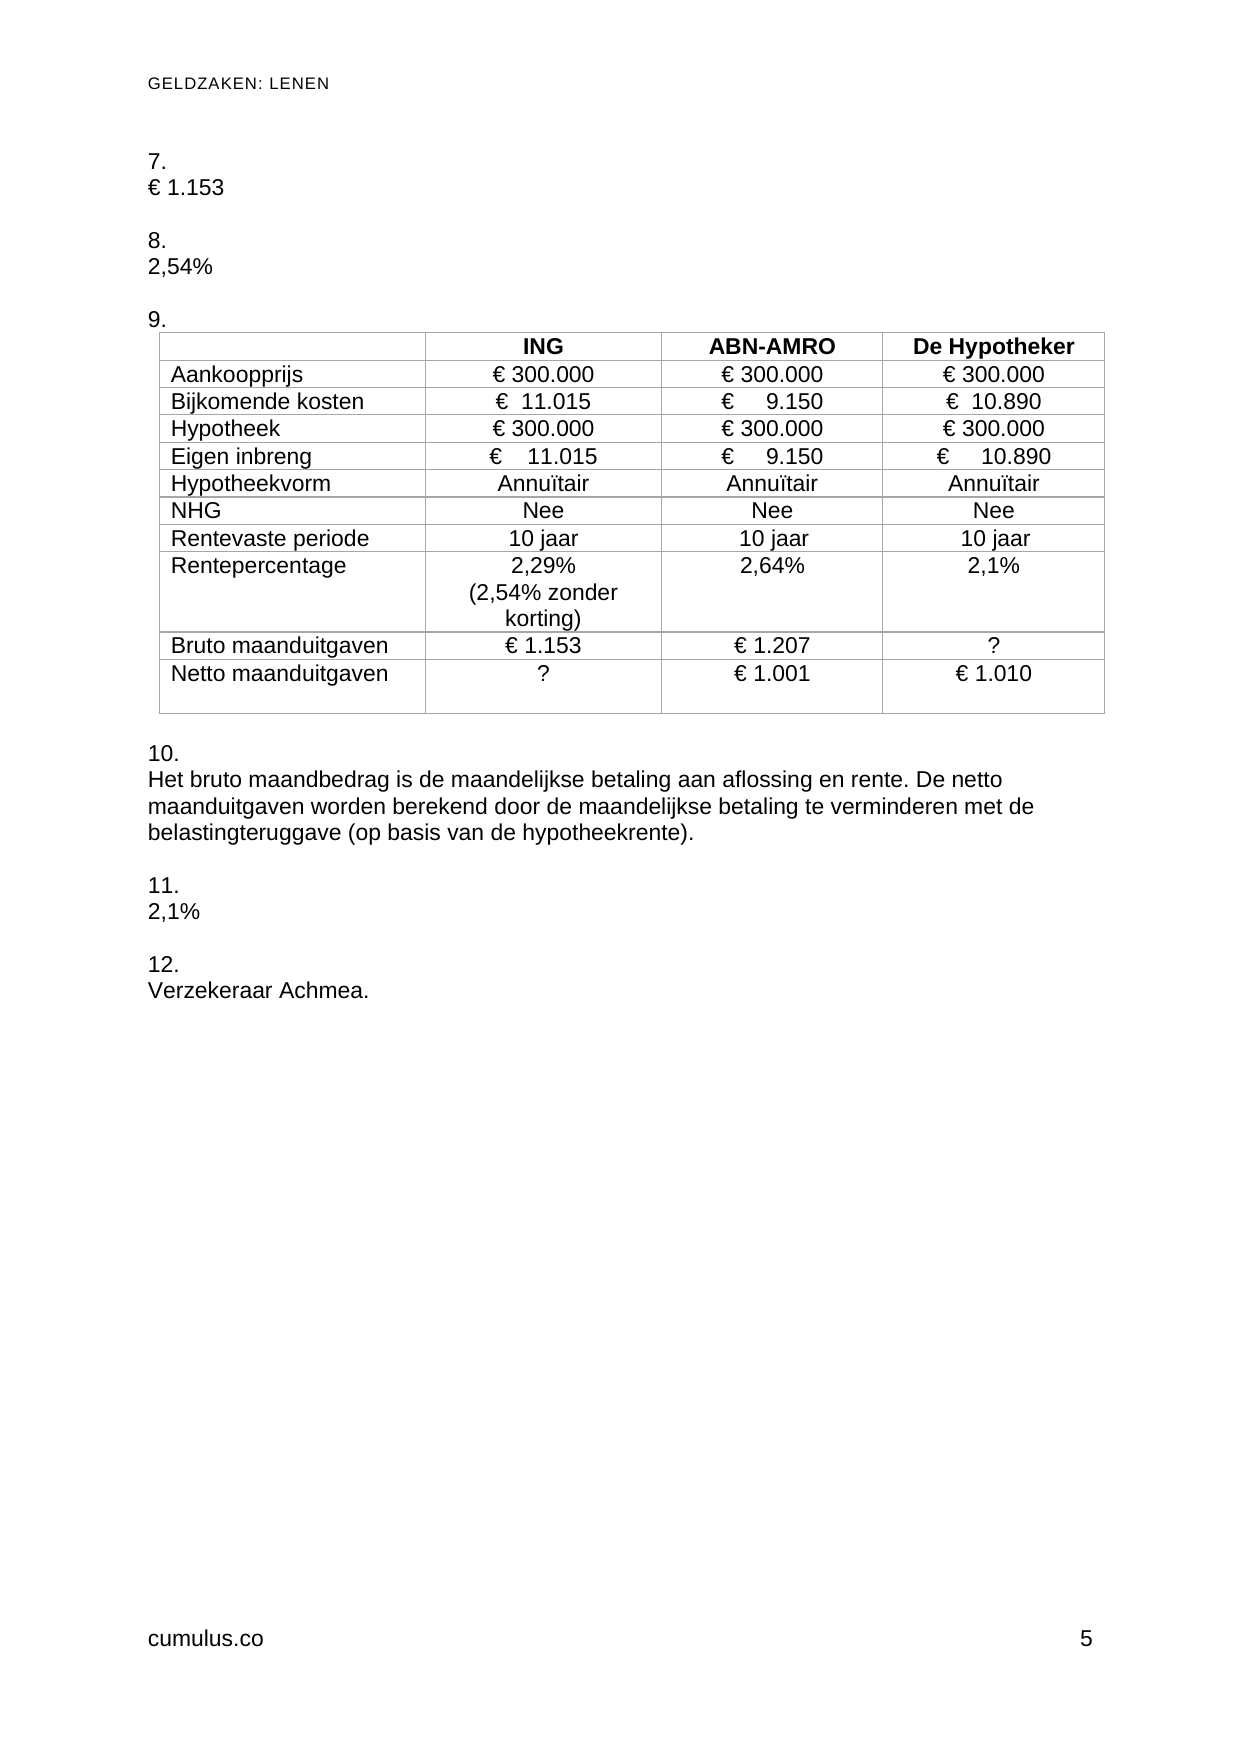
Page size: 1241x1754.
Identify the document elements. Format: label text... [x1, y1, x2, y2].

text 2,54% [148, 253, 1093, 279]
text 2,1% [148, 898, 1093, 924]
table_cell € 11.015 [426, 388, 661, 414]
table_cell € 10.890 [883, 443, 1104, 469]
table_cell Bijkomende kosten [160, 388, 425, 414]
table_cell € 300.000 [426, 415, 661, 442]
table_cell € 1.153 [426, 633, 661, 659]
table_cell 10 jaar [883, 525, 1104, 551]
table_cell € 1.207 [662, 633, 882, 659]
table_cell € 300.000 [426, 361, 661, 387]
table_cell € 1.001 [662, 660, 882, 712]
text € 1.153 [148, 174, 1093, 200]
table_cell Hypotheek [160, 415, 425, 442]
table_cell € 300.000 [662, 415, 882, 442]
table_cell Nee [662, 498, 882, 524]
table_header ABN-AMRO [662, 333, 882, 359]
text 8. [148, 227, 1093, 253]
table_cell Nee [426, 498, 661, 524]
table_cell Eigen inbreng [160, 443, 425, 469]
table_cell Annuïtair [883, 470, 1104, 496]
text 9. [148, 306, 1093, 332]
table_cell € 9.150 [662, 388, 882, 414]
table_cell Aankoopprijs [160, 361, 425, 387]
table_cell Netto maanduitgaven [160, 660, 425, 712]
table_cell Nee [883, 498, 1104, 524]
table_cell Rentevaste periode [160, 525, 425, 551]
text 10. [148, 740, 1093, 766]
text 7. [148, 148, 1093, 174]
table_cell € 300.000 [662, 361, 882, 387]
table_cell Rentepercentage [160, 552, 425, 631]
table_cell NHG [160, 498, 425, 524]
table_cell 2,1% [883, 552, 1104, 631]
table_cell € 300.000 [883, 415, 1104, 442]
table_cell Hypotheekvorm [160, 470, 425, 496]
text 12. [148, 951, 1093, 977]
table_cell 10 jaar [426, 525, 661, 551]
table_cell Annuïtair [662, 470, 882, 496]
table_cell € 9.150 [662, 443, 882, 469]
table_cell ? [426, 660, 661, 712]
table_cell € 300.000 [883, 361, 1104, 387]
table_cell € 11.015 [426, 443, 661, 469]
table_cell € 1.010 [883, 660, 1104, 712]
table_cell 10 jaar [662, 525, 882, 551]
text Verzekeraar Achmea. [148, 977, 1093, 1003]
table_header ING [426, 333, 661, 359]
table_cell ? [883, 633, 1104, 659]
table_header De Hypotheker [883, 333, 1104, 359]
table_cell € 10.890 [883, 388, 1104, 414]
text 11. [148, 872, 1093, 898]
table_header [160, 333, 425, 359]
table_cell 2,29% (2,54% zonder korting) [426, 552, 661, 631]
table_cell 2,64% [662, 552, 882, 631]
table_cell Annuïtair [426, 470, 661, 496]
text Het bruto maandbedrag is de maandelijkse betaling aan aflossing en rente. De netto maanduitgaven worden berekend door de maandelijkse betaling te verminderen met de belastingteruggave (op basis van de hypotheekrente). [148, 766, 1093, 845]
table_cell Bruto maanduitgaven [160, 633, 425, 659]
